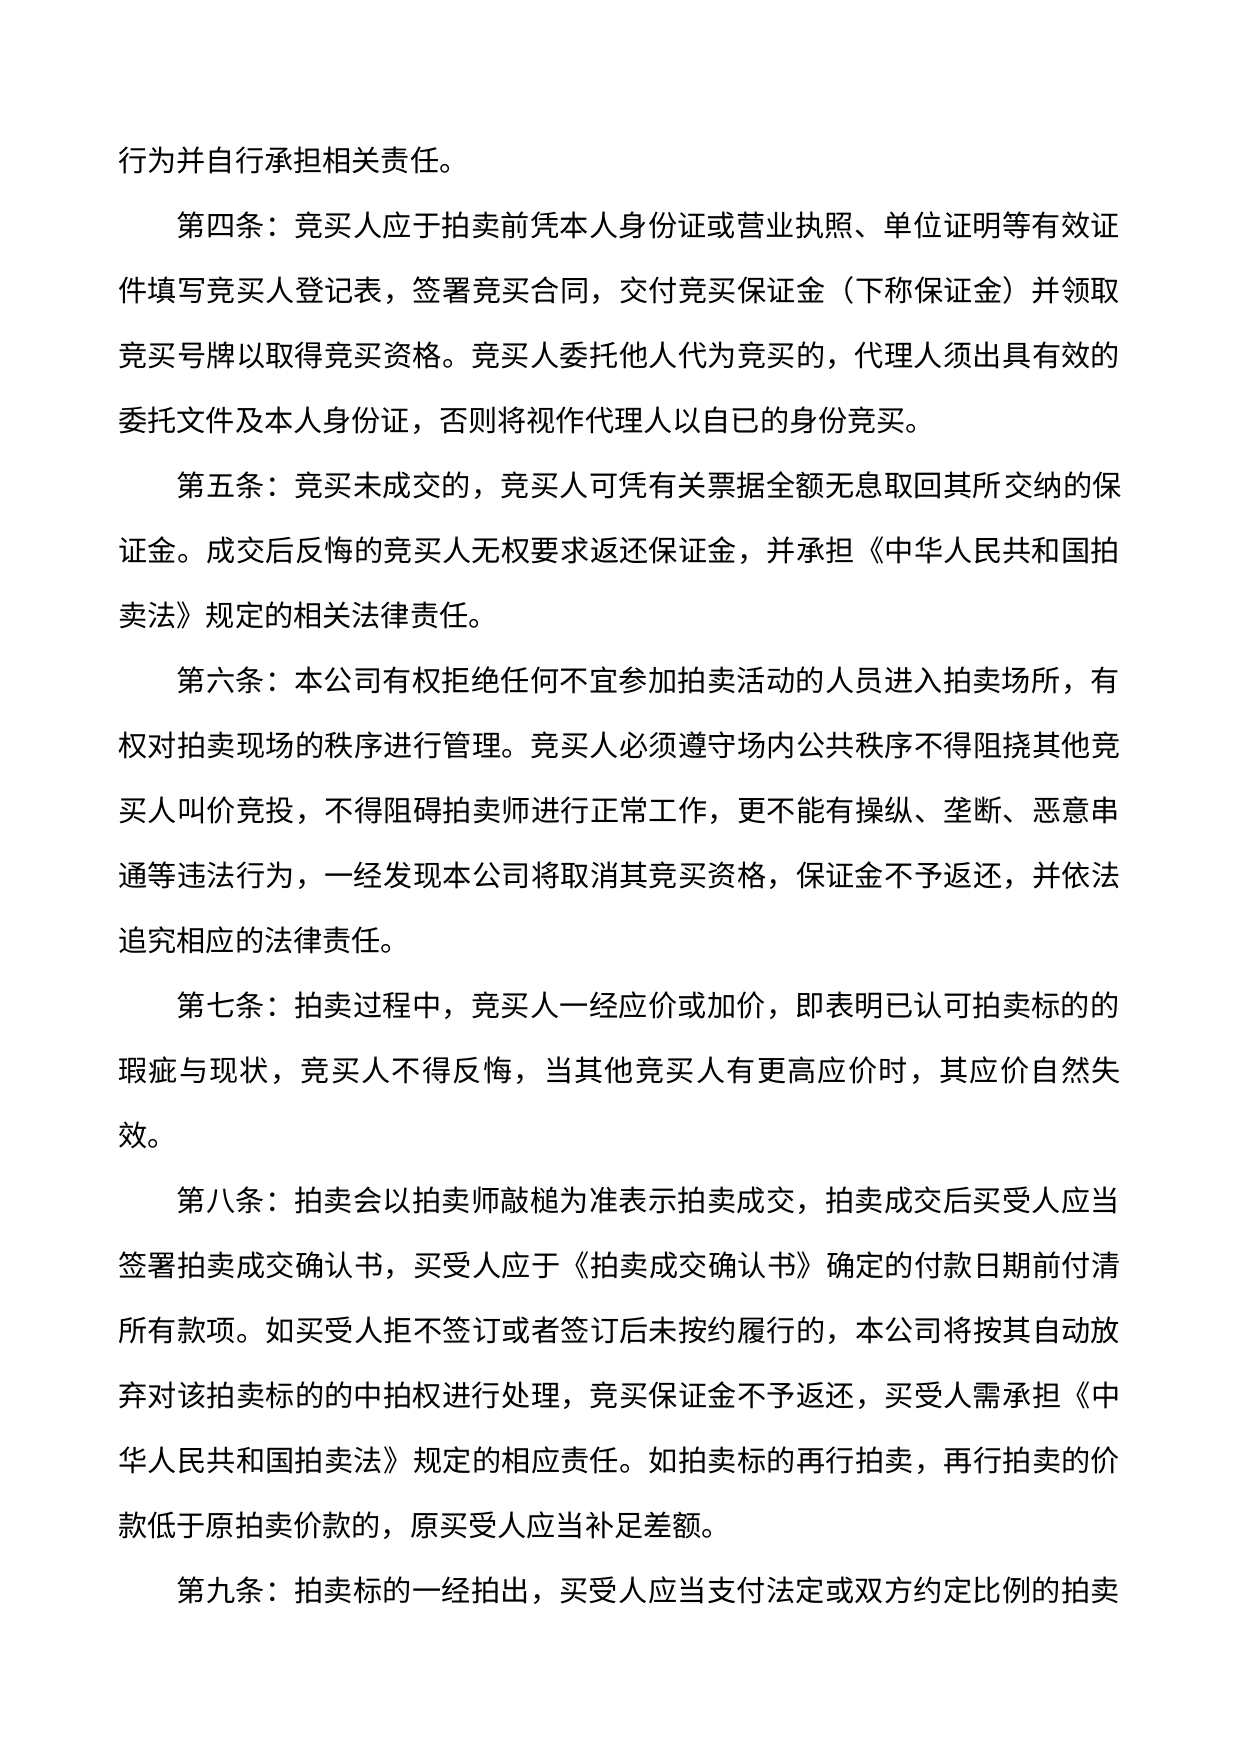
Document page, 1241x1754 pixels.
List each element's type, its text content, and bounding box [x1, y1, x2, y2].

text 第四条：竞买人应于拍卖前凭本人身份证或营业执照、单位证明等有效证件填写竞买人登记表，签署竞买合同，交付竞买保证金（下称保证金）并领取竞买号牌以取得竞买资格。竞买人委托他人代为竞买的，代理人须出具有效的委托文件及本人身份证，否则将视作代理人以自已的身份竞买。 [118, 191, 1122, 451]
text 第七条：拍卖过程中，竞买人一经应价或加价，即表明已认可拍卖标的的瑕疵与现状，竞买人不得反悔，当其他竞买人有更高应价时，其应价自然失效。 [118, 971, 1122, 1166]
text 第六条：本公司有权拒绝任何不宜参加拍卖活动的人员进入拍卖场所，有权对拍卖现场的秩序进行管理。竞买人必须遵守场内公共秩序不得阻挠其他竞买人叫价竞投，不得阻碍拍卖师进行正常工作，更不能有操纵、垄断、恶意串通等违法行为，一经发现本公司将取消其竞买资格，保证金不予返还，并依法追究相应的法律责任。 [118, 646, 1122, 971]
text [118, 1556, 1122, 1621]
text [118, 126, 1122, 191]
text 第八条：拍卖会以拍卖师敲槌为准表示拍卖成交，拍卖成交后买受人应当签署拍卖成交确认书，买受人应于《拍卖成交确认书》确定的付款日期前付清所有款项。如买受人拒不签订或者签订后未按约履行的，本公司将按其自动放弃对该拍卖标的的中拍权进行处理，竞买保证金不予返还，买受人需承担《中华人民共和国拍卖法》规定的相应责任。如拍卖标的再行拍卖，再行拍卖的价款低于原拍卖价款的，原买受人应当补足差额。 [118, 1166, 1122, 1556]
text 第五条：竞买未成交的，竞买人可凭有关票据全额无息取回其所交纳的保证金。成交后反悔的竞买人无权要求返还保证金，并承担《中华人民共和国拍卖法》规定的相关法律责任。 [118, 451, 1122, 646]
